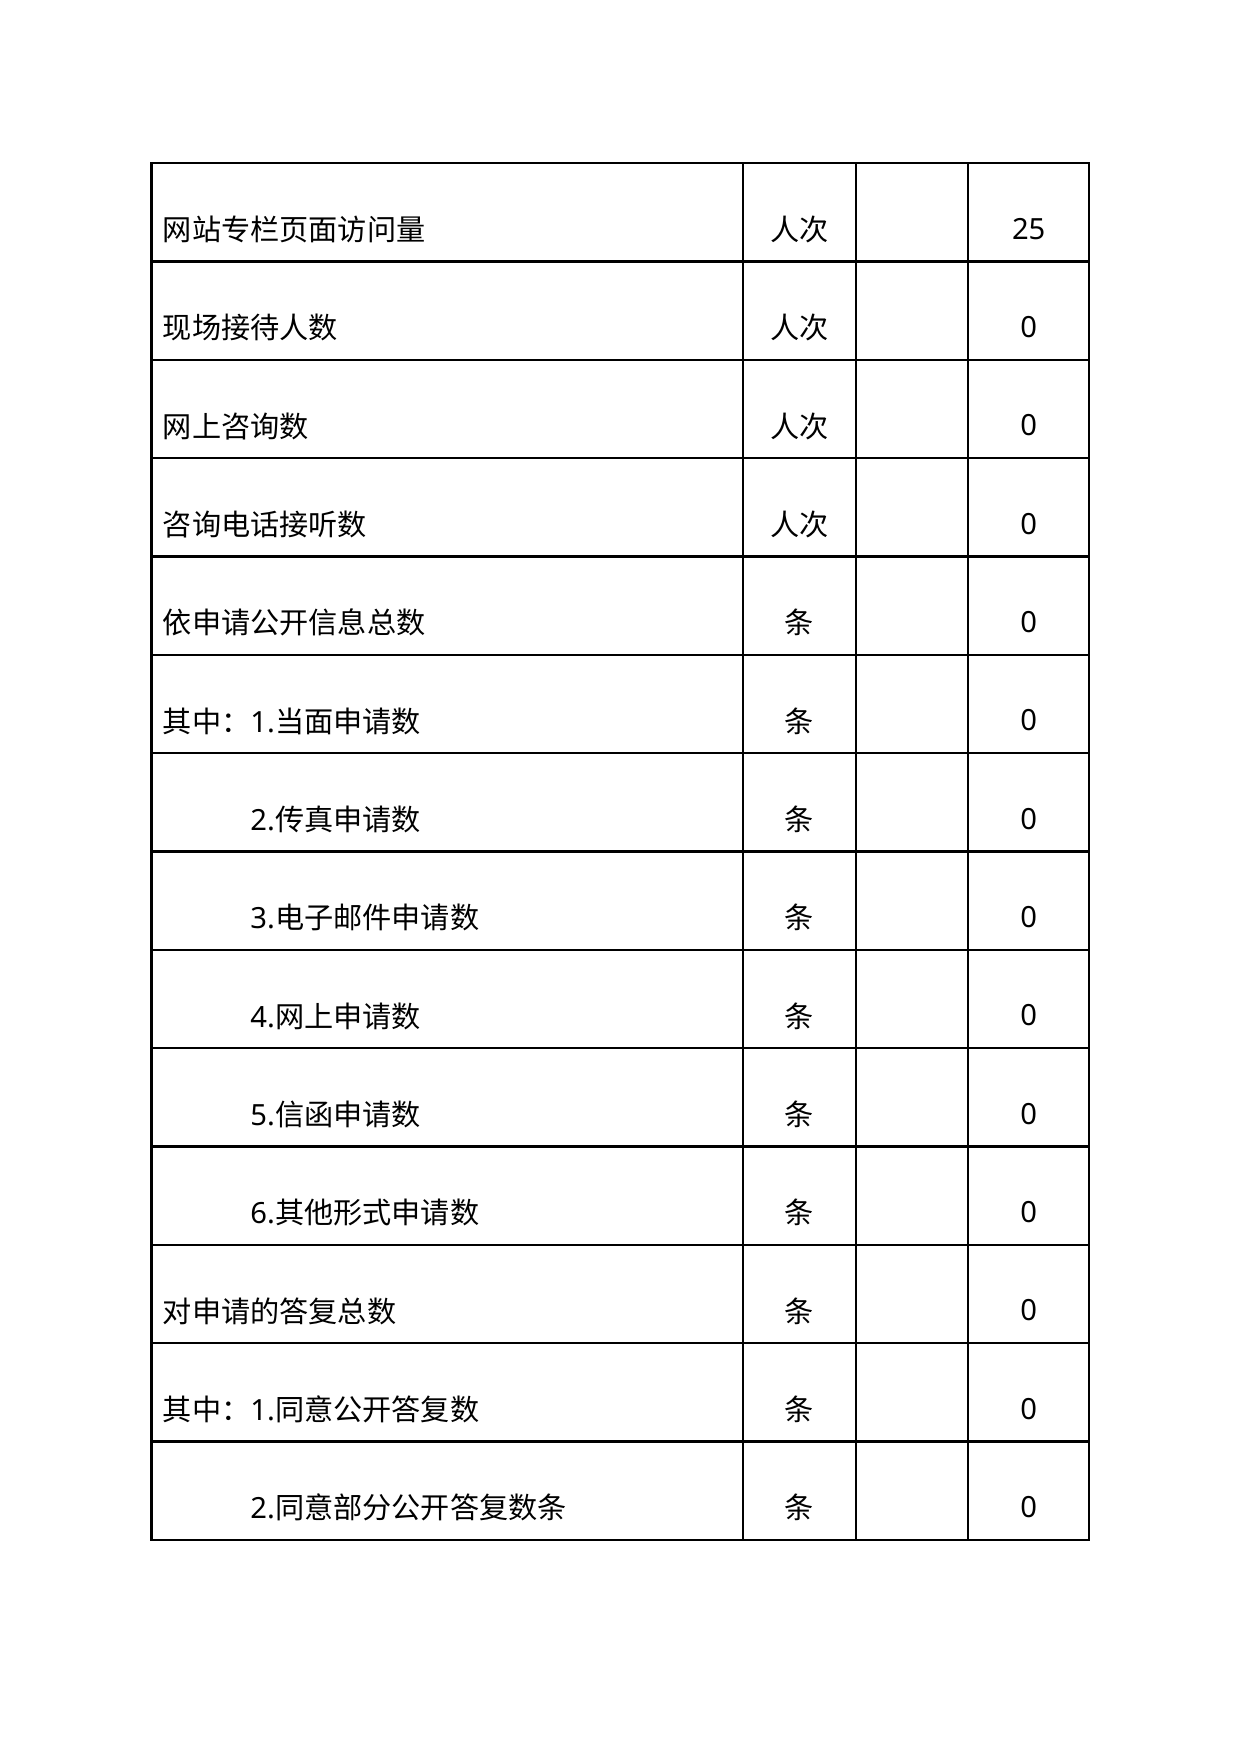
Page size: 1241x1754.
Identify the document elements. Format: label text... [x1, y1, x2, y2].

table_cell 条 [744, 1246, 855, 1342]
table_cell 其中：1.同意公开答复数 [153, 1344, 742, 1440]
table_cell 对申请的答复总数 [153, 1246, 742, 1342]
table_cell 0 [969, 656, 1088, 752]
table_cell [857, 1246, 967, 1342]
table_cell 3.电子邮件申请数 [153, 853, 742, 949]
table_cell 0 [969, 754, 1088, 850]
table_cell 0 [969, 263, 1088, 359]
table_cell 网站专栏页面访问量 [153, 164, 742, 260]
table_cell 2.同意部分公开答复数条 [153, 1443, 742, 1539]
table_cell [857, 656, 967, 752]
table_cell 条 [744, 951, 855, 1047]
table_cell 6.其他形式申请数 [153, 1148, 742, 1244]
table_cell [857, 263, 967, 359]
table_cell 0 [969, 1246, 1088, 1342]
table_cell 条 [744, 1443, 855, 1539]
table_cell [857, 951, 967, 1047]
table_cell 4.网上申请数 [153, 951, 742, 1047]
table_cell 0 [969, 1148, 1088, 1244]
table_cell 条 [744, 656, 855, 752]
table_cell 人次 [744, 263, 855, 359]
table_cell [857, 361, 967, 457]
table_cell 0 [969, 1443, 1088, 1539]
table_cell 0 [969, 1049, 1088, 1145]
table_cell [857, 1344, 967, 1440]
table_cell [857, 558, 967, 654]
table_cell 2.传真申请数 [153, 754, 742, 850]
table_cell 人次 [744, 459, 855, 555]
table_cell 0 [969, 1344, 1088, 1440]
table_cell 条 [744, 1344, 855, 1440]
table_cell 其中：1.当面申请数 [153, 656, 742, 752]
table_cell 5.信函申请数 [153, 1049, 742, 1145]
table_cell 现场接待人数 [153, 263, 742, 359]
table_cell 25 [969, 164, 1088, 260]
table_cell [857, 1148, 967, 1244]
table_cell 0 [969, 853, 1088, 949]
table_cell 条 [744, 853, 855, 949]
table_cell 人次 [744, 164, 855, 260]
table_cell [857, 164, 967, 260]
table_cell 条 [744, 558, 855, 654]
table_cell [857, 853, 967, 949]
table_cell 网上咨询数 [153, 361, 742, 457]
table_cell [857, 754, 967, 850]
table_cell 条 [744, 1049, 855, 1145]
table_cell [857, 1049, 967, 1145]
table_cell 0 [969, 361, 1088, 457]
table_cell [857, 1443, 967, 1539]
table_cell 0 [969, 558, 1088, 654]
table_cell 条 [744, 754, 855, 850]
table_cell 0 [969, 951, 1088, 1047]
table_cell 条 [744, 1148, 855, 1244]
table_cell [857, 459, 967, 555]
table_cell 依申请公开信息总数 [153, 558, 742, 654]
table_cell 咨询电话接听数 [153, 459, 742, 555]
table_cell 0 [969, 459, 1088, 555]
table_cell 人次 [744, 361, 855, 457]
